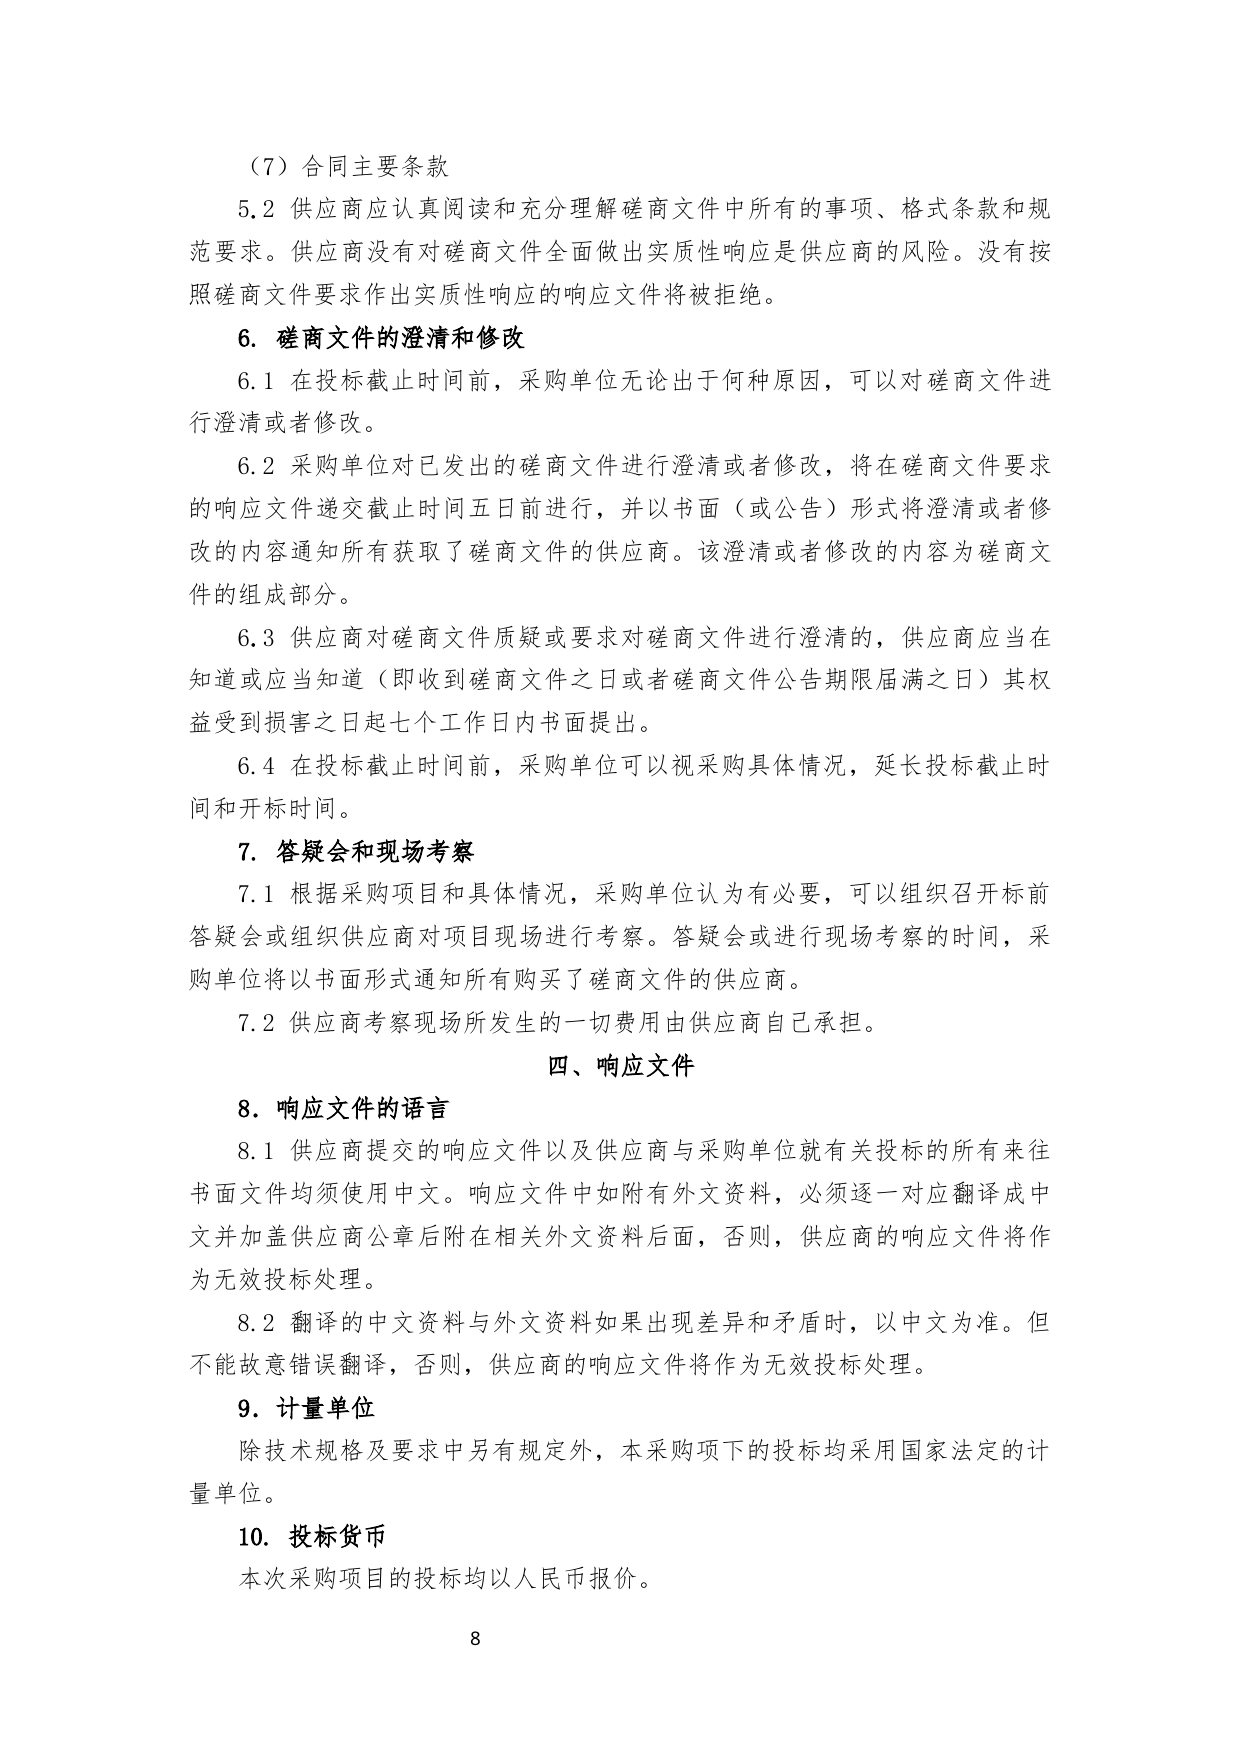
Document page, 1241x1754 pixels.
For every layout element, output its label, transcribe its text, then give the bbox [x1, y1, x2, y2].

text 6.3 供应商对磋商文件质疑或要求对磋商文件进行澄清的，供应商应当在知道或应当知道（即收到磋商文件之日或者磋商文件公告期限届满之日）其权益受到损害之日起七个工作日内书面提出。 [187, 621, 1053, 735]
text 5.2 供应商应认真阅读和充分理解磋商文件中所有的事项、格式条款和规范要求。供应商没有对磋商文件全面做出实质性响应是供应商的风险。没有按照磋商文件要求作出实质性响应的响应文件将被拒绝。 [187, 193, 1053, 307]
text 8.1 供应商提交的响应文件以及供应商与采购单位就有关投标的所有来往书面文件均须使用中文。响应文件中如附有外文资料，必须逐一对应翻译成中文并加盖供应商公章后附在相关外文资料后面，否则，供应商的响应文件将作为无效投标处理。 [187, 1135, 1053, 1292]
text 7.1 根据采购项目和具体情况，采购单位认为有必要，可以组织召开标前答疑会或组织供应商对项目现场进行考察。答疑会或进行现场考察的时间，采购单位将以书面形式通知所有购买了磋商文件的供应商。 [187, 878, 1053, 992]
text 8.2 翻译的中文资料与外文资料如果出现差异和矛盾时，以中文为准。但不能故意错误翻译，否则，供应商的响应文件将作为无效投标处理。 [187, 1306, 1053, 1377]
text 10. 投标货币 [187, 1520, 1053, 1548]
text 6. 磋商文件的澄清和修改 [187, 321, 1053, 350]
text 9．计量单位 [187, 1392, 1053, 1420]
text 6.4 在投标截止时间前，采购单位可以视采购具体情况，延长投标截止时间和开标时间。 [187, 749, 1053, 821]
list （7）合同主要条款 [187, 150, 1053, 178]
text 7.2 供应商考察现场所发生的一切费用由供应商自己承担。 [187, 1006, 1053, 1035]
text 7. 答疑会和现场考察 [187, 835, 1053, 863]
text 除技术规格及要求中另有规定外，本采购项下的投标均采用国家法定的计量单位。 [187, 1434, 1053, 1506]
text 本次采购项目的投标均以人民币报价。 [187, 1563, 1053, 1591]
text 6.1 在投标截止时间前，采购单位无论出于何种原因，可以对磋商文件进行澄清或者修改。 [187, 364, 1053, 435]
text 6.2 采购单位对已发出的磋商文件进行澄清或者修改，将在磋商文件要求的响应文件递交截止时间五日前进行，并以书面（或公告）形式将澄清或者修改的内容通知所有获取了磋商文件的供应商。该澄清或者修改的内容为磋商文件的组成部分。 [187, 450, 1053, 607]
text 8．响应文件的语言 [187, 1092, 1053, 1120]
text 四、响应文件 [187, 1049, 1053, 1078]
